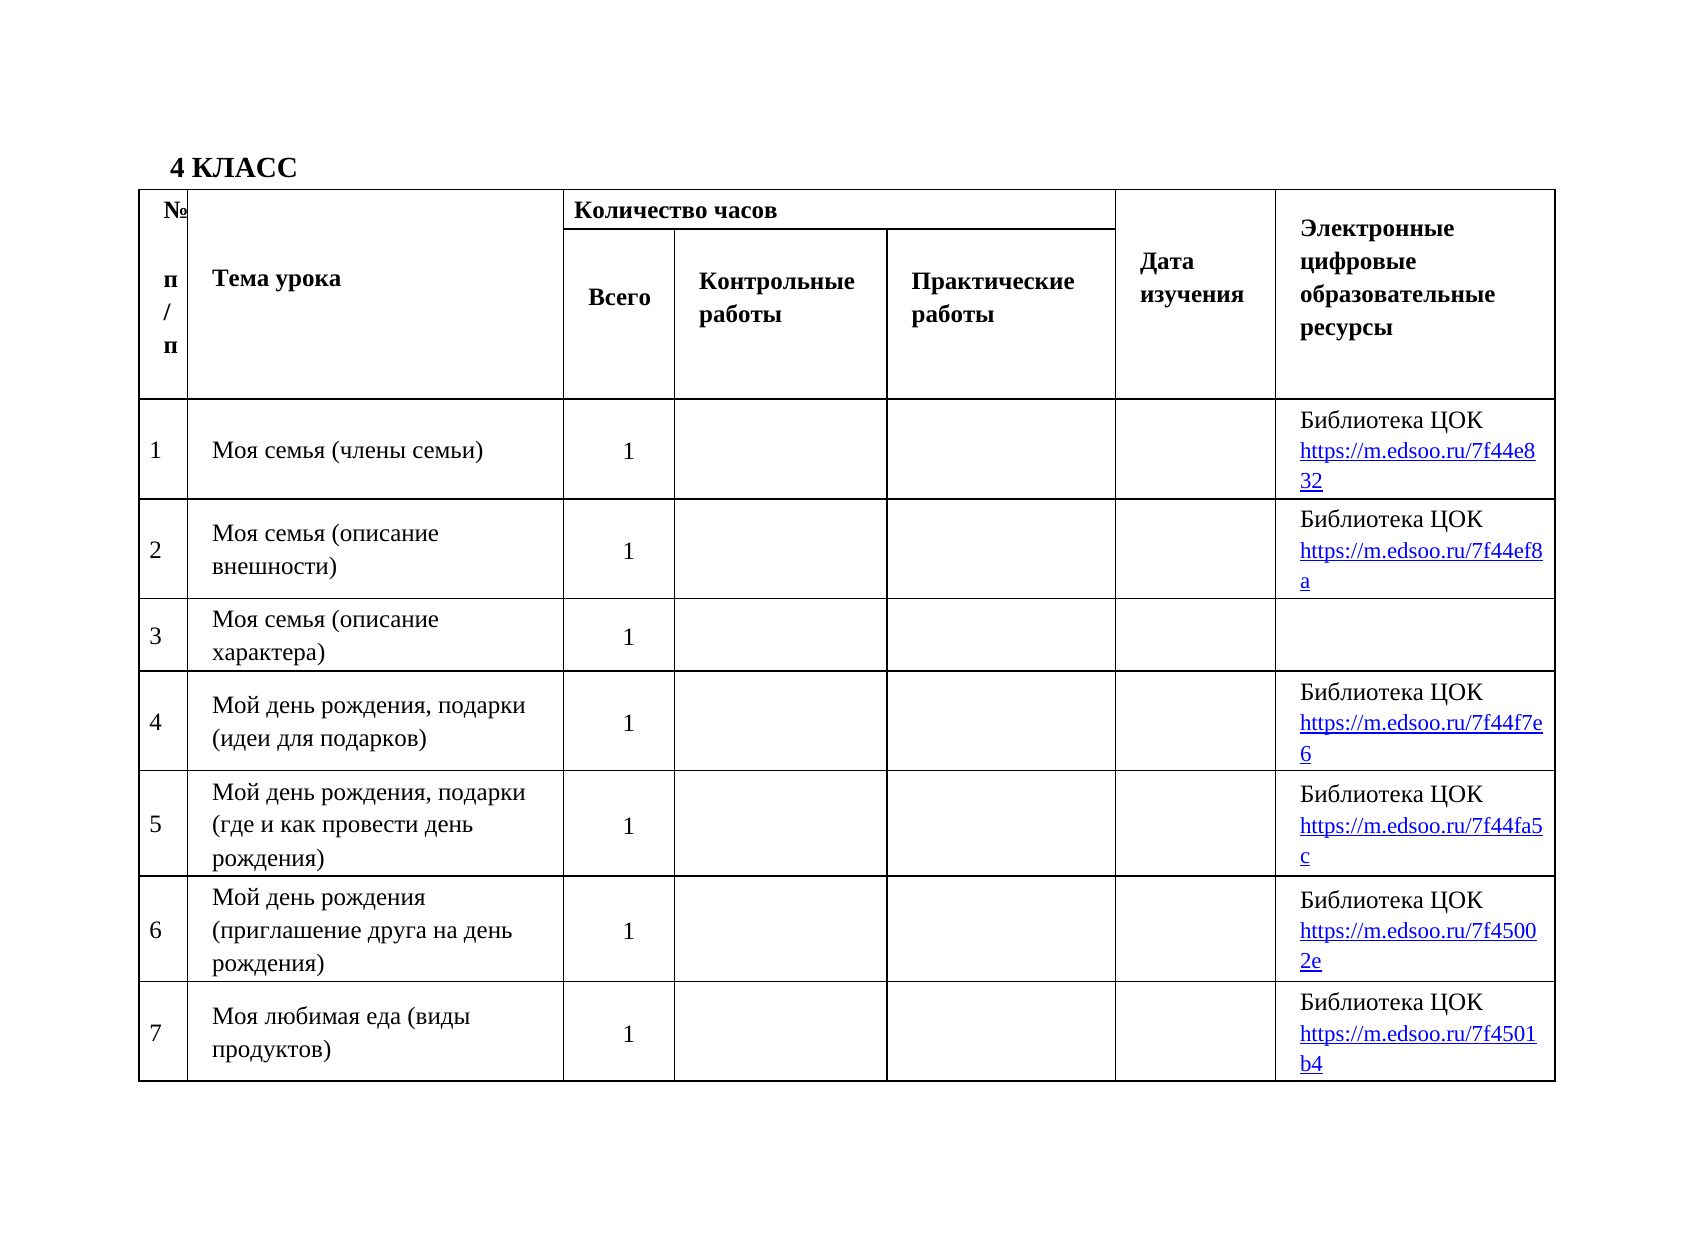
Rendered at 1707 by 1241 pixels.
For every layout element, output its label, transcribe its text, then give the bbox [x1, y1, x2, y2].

table_cell Моя семья (члены семьи) [188, 400, 563, 498]
table_cell [675, 500, 886, 598]
table_header Дата изучения [1116, 190, 1275, 398]
table_cell 5 [140, 771, 187, 875]
table_cell 1 [564, 982, 674, 1080]
text 4 КЛАСС [162, 150, 1557, 183]
table_cell [888, 877, 1115, 981]
table_cell Библиотека ЦОК https://m.edsoo.ru/7f44e832 [1276, 400, 1554, 498]
table_cell [675, 877, 886, 981]
table_cell [675, 599, 886, 670]
table_cell 1 [564, 771, 674, 875]
table_cell [888, 500, 1115, 598]
table_header Количество часов [564, 190, 1115, 228]
table_cell 7 [140, 982, 187, 1080]
table_cell [675, 771, 886, 875]
table_cell [888, 982, 1115, 1080]
table_cell [1276, 599, 1554, 670]
table_cell [1116, 500, 1275, 598]
table_cell [1116, 982, 1275, 1080]
table_cell [675, 400, 886, 498]
table_cell Библиотека ЦОК https://m.edsoo.ru/7f44f7e6 [1276, 672, 1554, 770]
table_cell [1116, 599, 1275, 670]
table_cell Контрольные работы [675, 230, 886, 398]
table_cell Моя семья (описание внешности) [188, 500, 563, 598]
table_cell Мой день рождения, подарки (идеи для подарков) [188, 672, 563, 770]
table_cell Моя любимая еда (виды продуктов) [188, 982, 563, 1080]
table_cell [1116, 771, 1275, 875]
table_cell Библиотека ЦОК https://m.edsoo.ru/7f4501b4 [1276, 982, 1554, 1080]
table_cell 1 [564, 672, 674, 770]
table_cell Всего [564, 230, 674, 398]
table_cell [888, 672, 1115, 770]
table_cell Моя семья (описание характера) [188, 599, 563, 670]
table_cell 2 [140, 500, 187, 598]
table_cell [675, 982, 886, 1080]
table_cell 6 [140, 877, 187, 981]
table_cell Библиотека ЦОК https://m.edsoo.ru/7f45002e [1276, 877, 1554, 981]
table_cell 1 [564, 500, 674, 598]
table_cell [1116, 400, 1275, 498]
table_header Тема урока [188, 190, 563, 398]
table_cell 4 [140, 672, 187, 770]
table_cell [888, 400, 1115, 498]
table_cell 1 [140, 400, 187, 498]
table_cell Библиотека ЦОК https://m.edsoo.ru/7f44fa5c [1276, 771, 1554, 875]
table_cell Мой день рождения (приглашение друга на день рождения) [188, 877, 563, 981]
table_cell Практические работы [888, 230, 1115, 398]
table_cell [1116, 672, 1275, 770]
table_cell 3 [140, 599, 187, 670]
table_cell [888, 599, 1115, 670]
table_cell 1 [564, 877, 674, 981]
table_cell [888, 771, 1115, 875]
table_cell Библиотека ЦОК https://m.edsoo.ru/7f44ef8a [1276, 500, 1554, 598]
table_cell [1116, 877, 1275, 981]
table_cell Мой день рождения, подарки (где и как провести день рождения) [188, 771, 563, 875]
table_header Электронные цифровые образовательные ресурсы [1276, 190, 1554, 398]
table_cell [675, 672, 886, 770]
table_header № п/п [140, 190, 187, 398]
table_cell 1 [564, 400, 674, 498]
table_cell 1 [564, 599, 674, 670]
